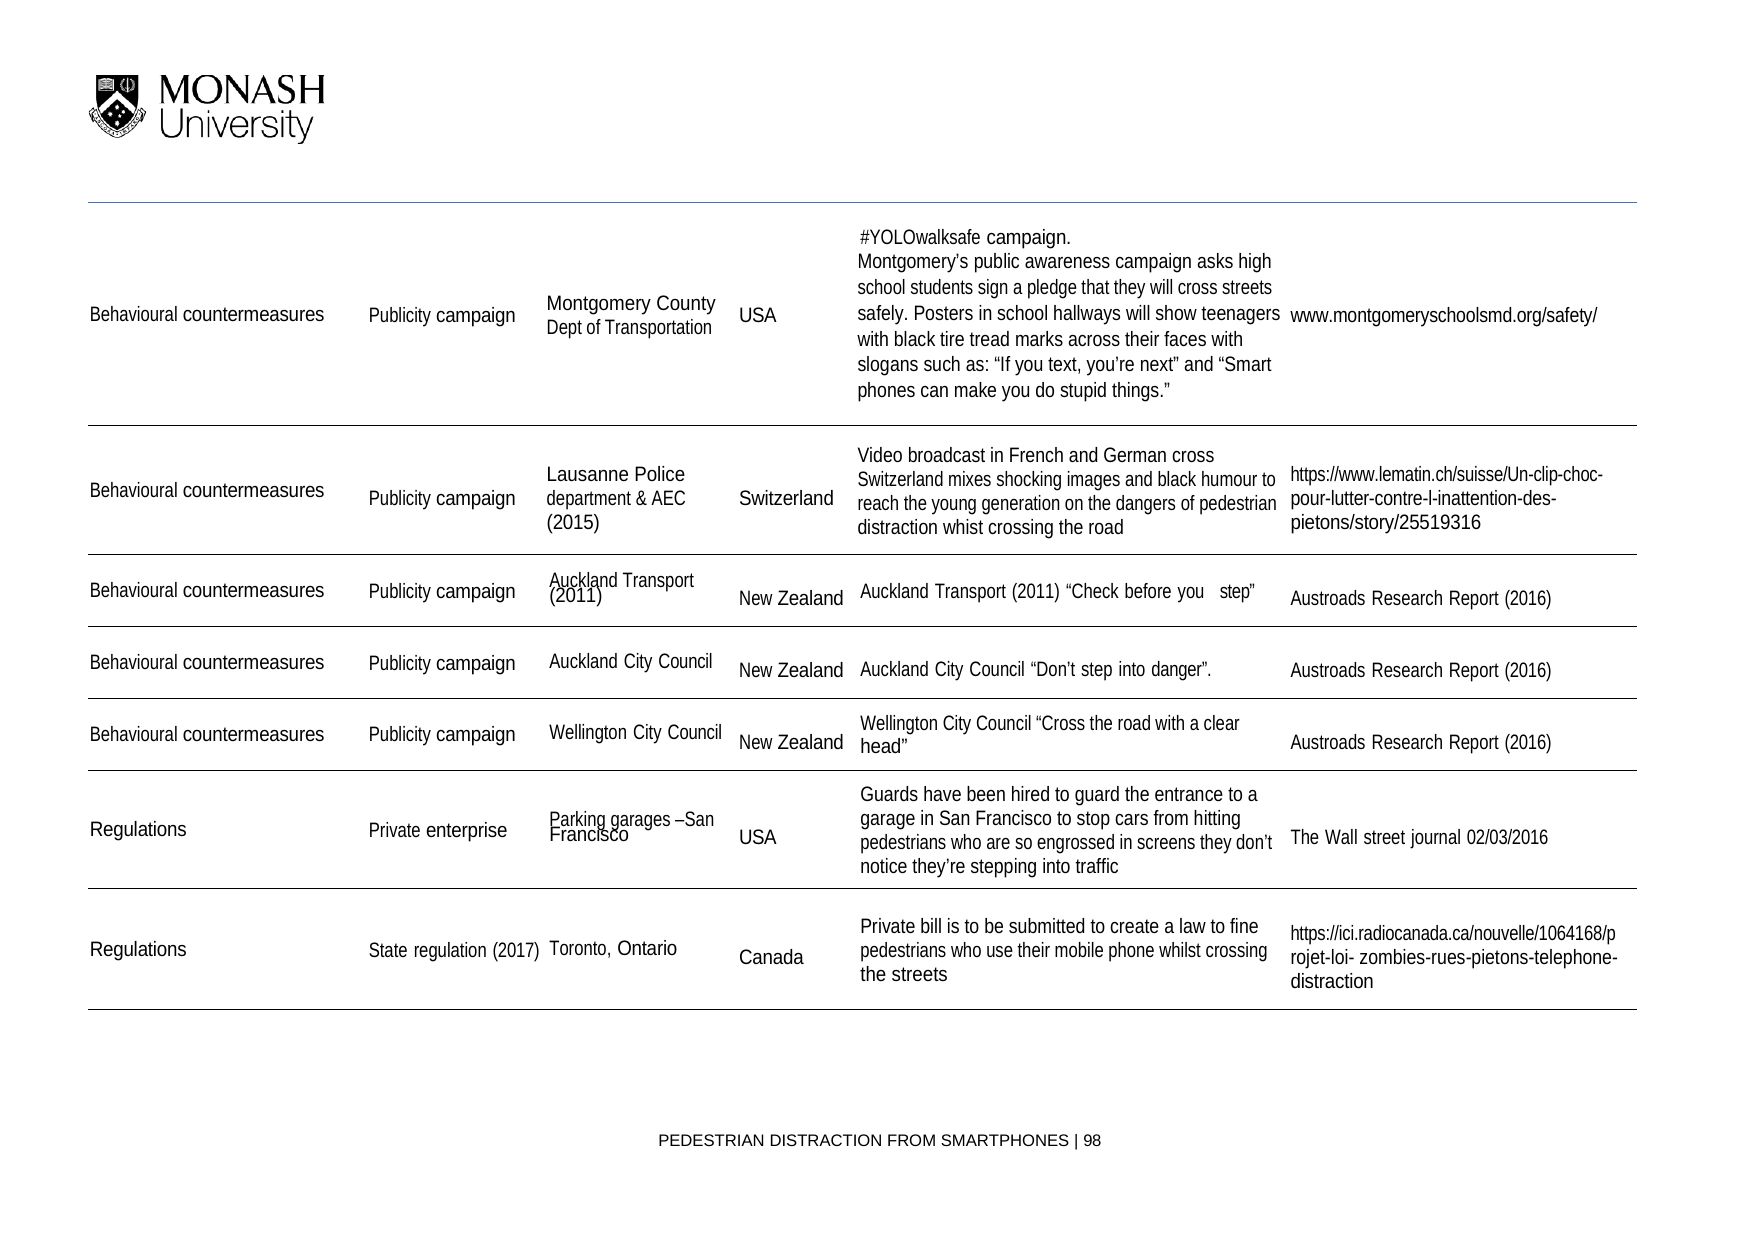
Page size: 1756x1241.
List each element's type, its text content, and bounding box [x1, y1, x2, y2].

table_cell Lausanne Police department & AEC (2015) [544, 426, 732, 554]
table_cell Parking garages –San Francisco [544, 771, 732, 888]
table_header USA [732, 203, 848, 425]
table_cell Regulations [88, 771, 342, 888]
table_cell Wellington City Council “Cross the road with a clear head” [848, 699, 1289, 769]
table_cell Auckland City Council “Don’t step into danger”. [848, 627, 1289, 698]
table_cell Publicity campaign [342, 699, 544, 769]
table_cell Austroads Research Report (2016) [1289, 627, 1637, 698]
table_cell New Zealand [732, 699, 848, 769]
table_cell Publicity campaign [342, 426, 544, 554]
table_cell Auckland Transport (2011) [544, 555, 732, 626]
table_cell Austroads Research Report (2016) [1289, 555, 1637, 626]
table_header Montgomery County Dept of Transportation [544, 203, 732, 425]
table_cell Auckland Transport (2011) “Check before you step” [848, 555, 1289, 626]
table_cell State regulation (2017) [342, 889, 544, 1009]
table_header Behavioural countermeasures [88, 203, 342, 425]
table_cell Private bill is to be submitted to create a law to fine pedestrians who use their mobile phone whilst crossing the streets [848, 889, 1289, 1009]
table_cell Behavioural countermeasures [88, 555, 342, 626]
table_cell Video broadcast in French and German cross Switzerland mixes shocking images and black humour to reach the young generation on the dangers of pedestrian distraction whist crossing the road [848, 426, 1289, 554]
table_cell Regulations [88, 889, 342, 1009]
table_cell Toronto, Ontario [544, 889, 732, 1009]
table_header Publicity campaign [342, 203, 544, 425]
table_cell New Zealand [732, 555, 848, 626]
table_cell Behavioural countermeasures [88, 699, 342, 769]
table_cell https://ici.radiocanada.ca/nouvelle/1064168/p rojet-loi- zombies-rues-pietons-telephone- distraction [1289, 889, 1637, 1009]
table_header #YOLOwalksafe campaign. Montgomery’s public awareness campaign asks high school students sign a pledge that they will cross streets safely. Posters in school hallways will show teenagers with black tire tread marks across their faces with slogans such as: “If you text, you’re next” and “Smart phones can make you do stupid things.” [848, 203, 1289, 425]
table_cell Switzerland [732, 426, 848, 554]
table_header www.montgomeryschoolsmd.org/safety/ [1289, 203, 1637, 425]
table_cell https://www.lematin.ch/suisse/Un-clip-choc- pour-lutter-contre-l-inattention-des- pietons/story/25519316 [1289, 426, 1637, 554]
table_cell New Zealand [732, 627, 848, 698]
table_cell Behavioural countermeasures [88, 426, 342, 554]
table_cell Behavioural countermeasures [88, 627, 342, 698]
table_cell Guards have been hired to guard the entrance to a garage in San Francisco to stop cars from hitting pedestrians who are so engrossed in screens they don’t notice they’re stepping into traffic [848, 771, 1289, 888]
table_cell The Wall street journal 02/03/2016 [1289, 771, 1637, 888]
table_cell Publicity campaign [342, 555, 544, 626]
table_cell Auckland City Council [544, 627, 732, 698]
table_cell Wellington City Council [544, 699, 732, 769]
table_cell Private enterprise [342, 771, 544, 888]
table_cell USA [732, 771, 848, 888]
table_cell Canada [732, 889, 848, 1009]
picture [88, 75, 325, 144]
table_cell Austroads Research Report (2016) [1289, 699, 1637, 769]
table_cell Publicity campaign [342, 627, 544, 698]
